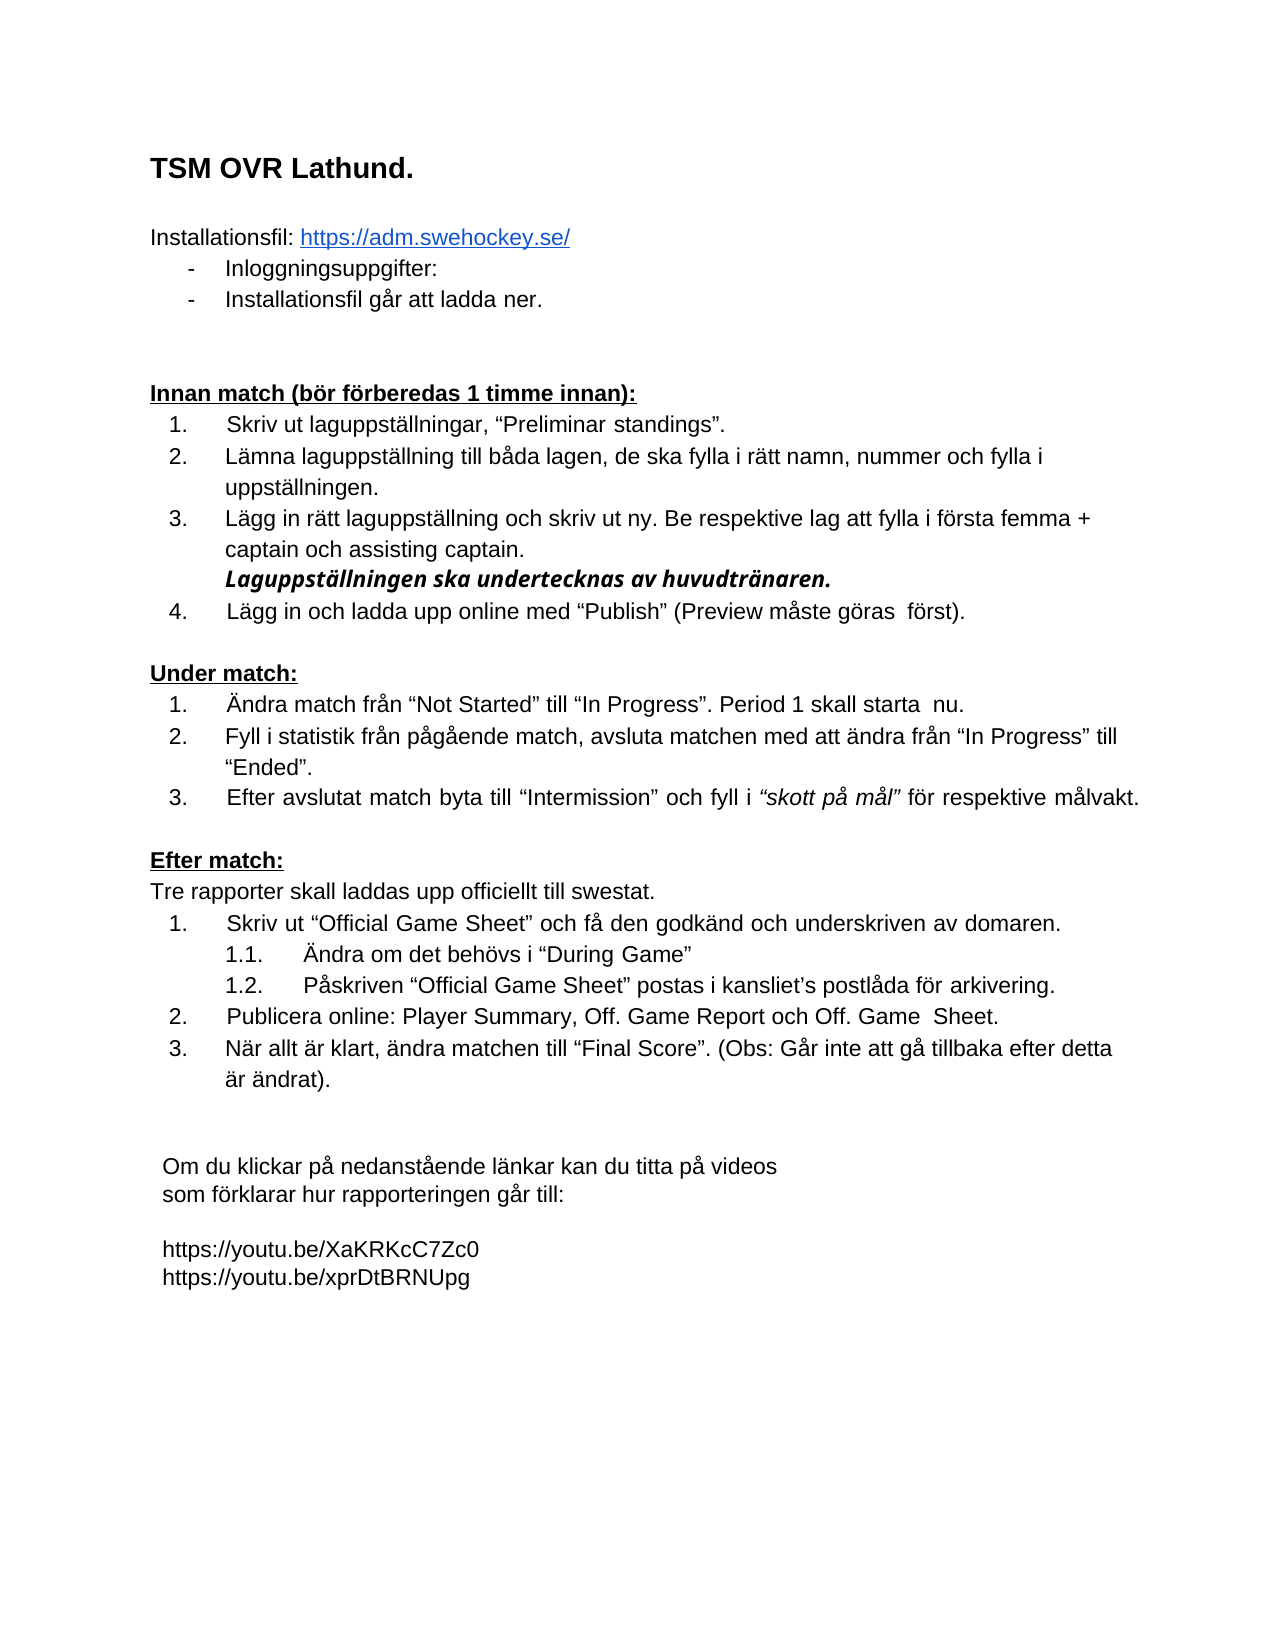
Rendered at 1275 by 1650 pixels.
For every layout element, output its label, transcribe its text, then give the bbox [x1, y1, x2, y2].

subtitle Efter match: [150, 847, 1154, 873]
text Laguppställningen ska undertecknas av huvudtränaren. [225, 567, 1154, 593]
text Om du klickar på nedanstående länkar kan du titta på videos som förklarar hur rapporteringen går till: [162, 1153, 786, 1207]
subtitle Under match: [150, 660, 1154, 687]
text Tre rapporter skall laddas upp officiellt till swestat. [150, 878, 1154, 905]
list Lägg in rätt laguppställning och skriv ut ny. Be respektive lag att fylla i första femma + captain och assisting captain. [169, 505, 1112, 562]
list Fyll i statistik från pågående match, avsluta matchen med att ändra från “In Progress” till “Ended”. [169, 723, 1140, 780]
list Påskriven “Official Game Sheet” postas i kansliet’s postlåda för arkivering. [225, 972, 1154, 998]
list Installationsfil går att ladda ner. [187, 286, 1154, 313]
list Efter avslutat match byta till “Intermission” och fyll i “skott på mål” för respektive målvakt. [169, 785, 1154, 811]
list Skriv ut “Official Game Sheet” och få den godkänd och underskriven av domaren. [169, 909, 1154, 936]
list Skriv ut laguppställningar, “Preliminar standings”. [169, 411, 1154, 438]
text Installationsfil: https://adm.swehockey.se/ [150, 224, 1154, 250]
list Publicera online: Player Summary, Off. Game Report och Off. Game Sheet. [169, 1003, 1154, 1030]
list Ändra match från “Not Started” till “In Progress”. Period 1 skall starta nu. [169, 691, 1154, 718]
list Lämna laguppställning till båda lagen, de ska fylla i rätt namn, nummer och fylla i uppställningen. [169, 443, 1063, 500]
text https://youtu.be/XaKRKcC7Zc0 https://youtu.be/xprDtBRNUpg [162, 1236, 786, 1291]
text TSM OVR Lathund. [150, 151, 1154, 184]
list När allt är klart, ändra matchen till “Final Score”. (Obs: Går inte att gå tillbaka efter detta är ändrat). [169, 1034, 1135, 1092]
list Inloggningsuppgifter: [187, 255, 493, 281]
list Ändra om det behövs i “During Game” [225, 941, 1154, 967]
subtitle Innan match (bör förberedas 1 timme innan): [150, 380, 1154, 407]
list Lägg in och ladda upp online med “Publish” (Preview måste göras först). [169, 598, 1154, 624]
